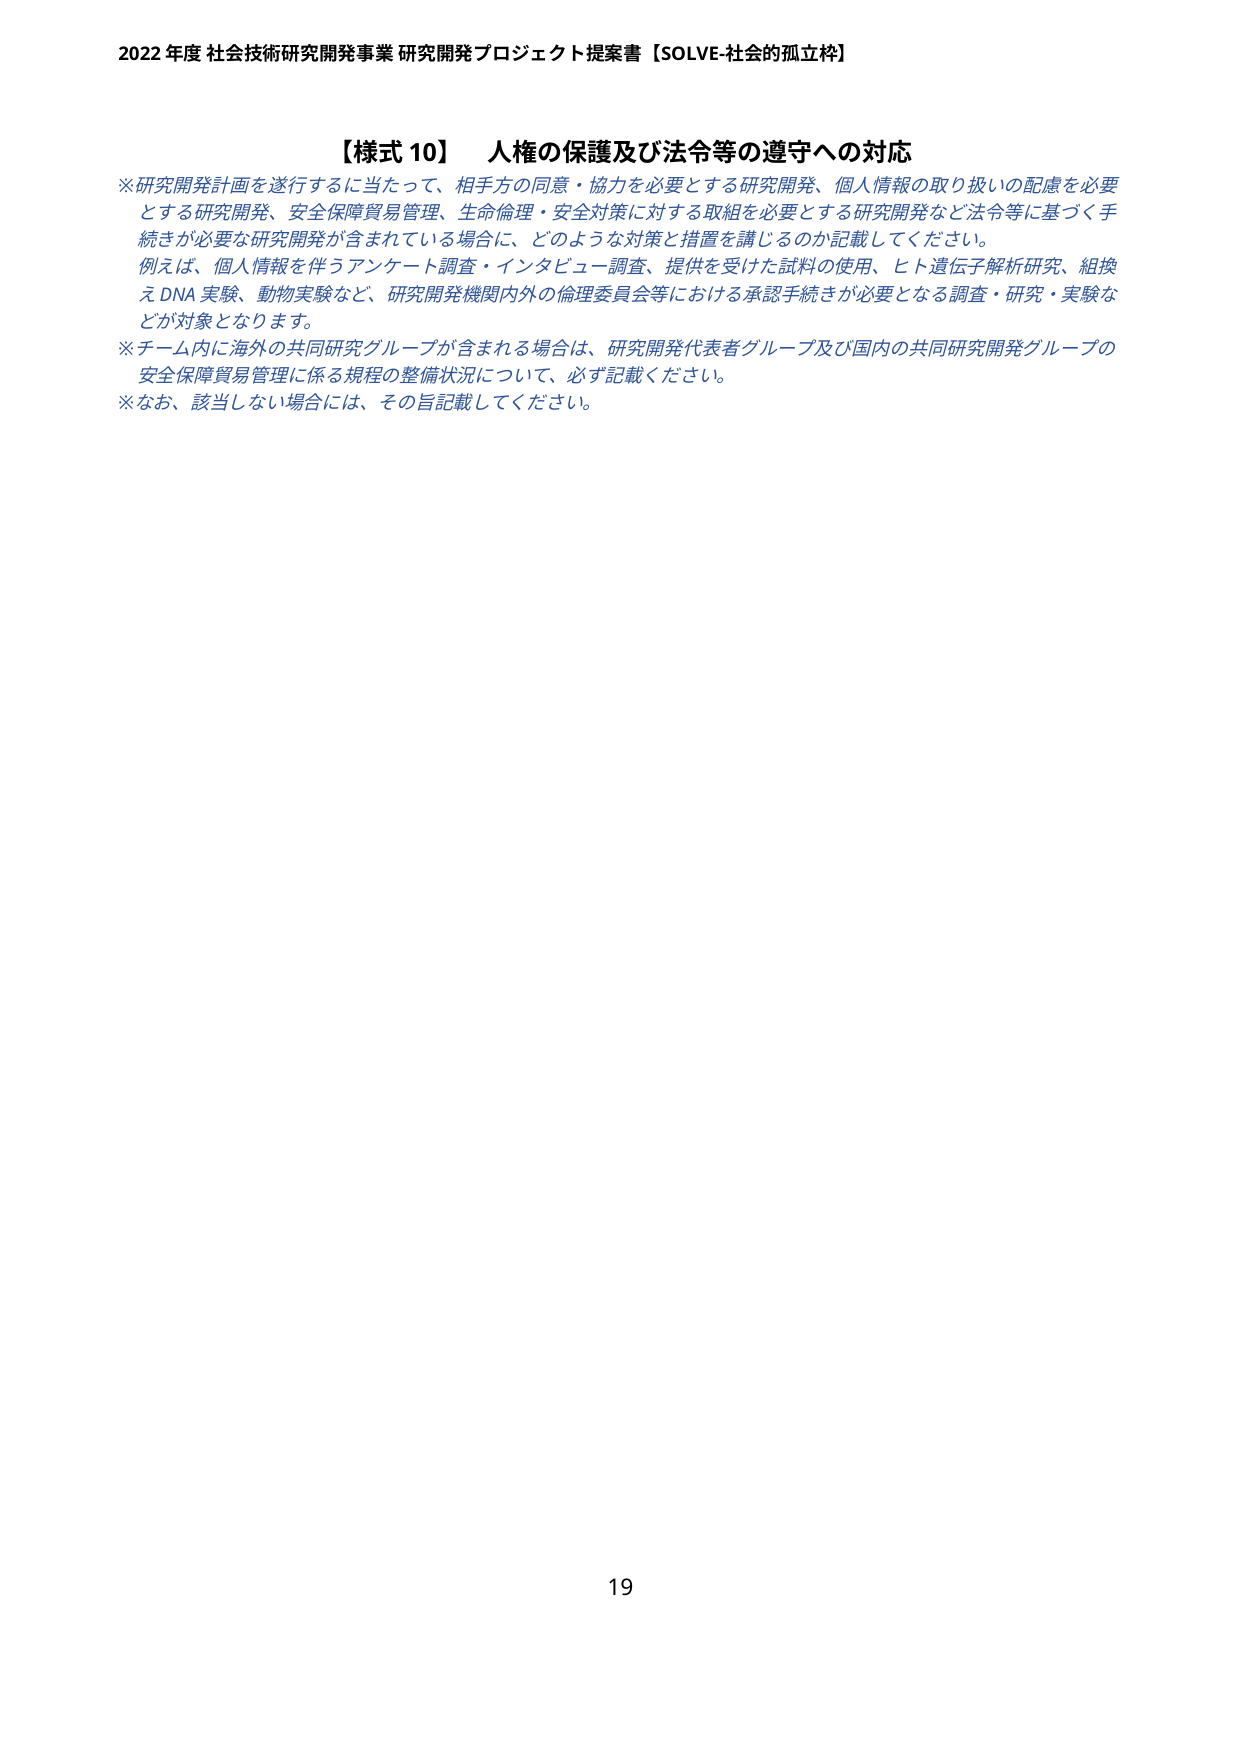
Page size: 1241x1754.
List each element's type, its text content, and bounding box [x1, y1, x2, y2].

text ※なお、該当しない場合には、その旨記載してください。 [118, 388, 1122, 415]
text ※研究開発計画を遂行するに当たって、相手方の同意・協力を必要とする研究開発、個人情報の取り扱いの配慮を必要とする研究開発、安全保障貿易管理、生命倫理・安全対策に対する取組を必要とする研究開発など法令等に基づく手続きが必要な研究開発が含まれている場合に、どのような対策と措置を講じるのか記載してください。 例えば、個人情報を伴うアンケート調査・インタビュー調査、提供を受けた試料の使用、ヒト遺伝子解析研究、組換えDNA実験、動物実験など、研究開発機関内外の倫理委員会等における承認手続きが必要となる調査・研究・実験などが対象となります。 [118, 170, 1122, 333]
text ※チーム内に海外の共同研究グループが含まれる場合は、研究開発代表者グループ及び国内の共同研究開発グループの安全保障貿易管理に係る規程の整備状況について、必ず記載ください。 [118, 333, 1122, 388]
text 【様式10】 人権の保護及び法令等の遵守への対応 [118, 124, 1122, 170]
